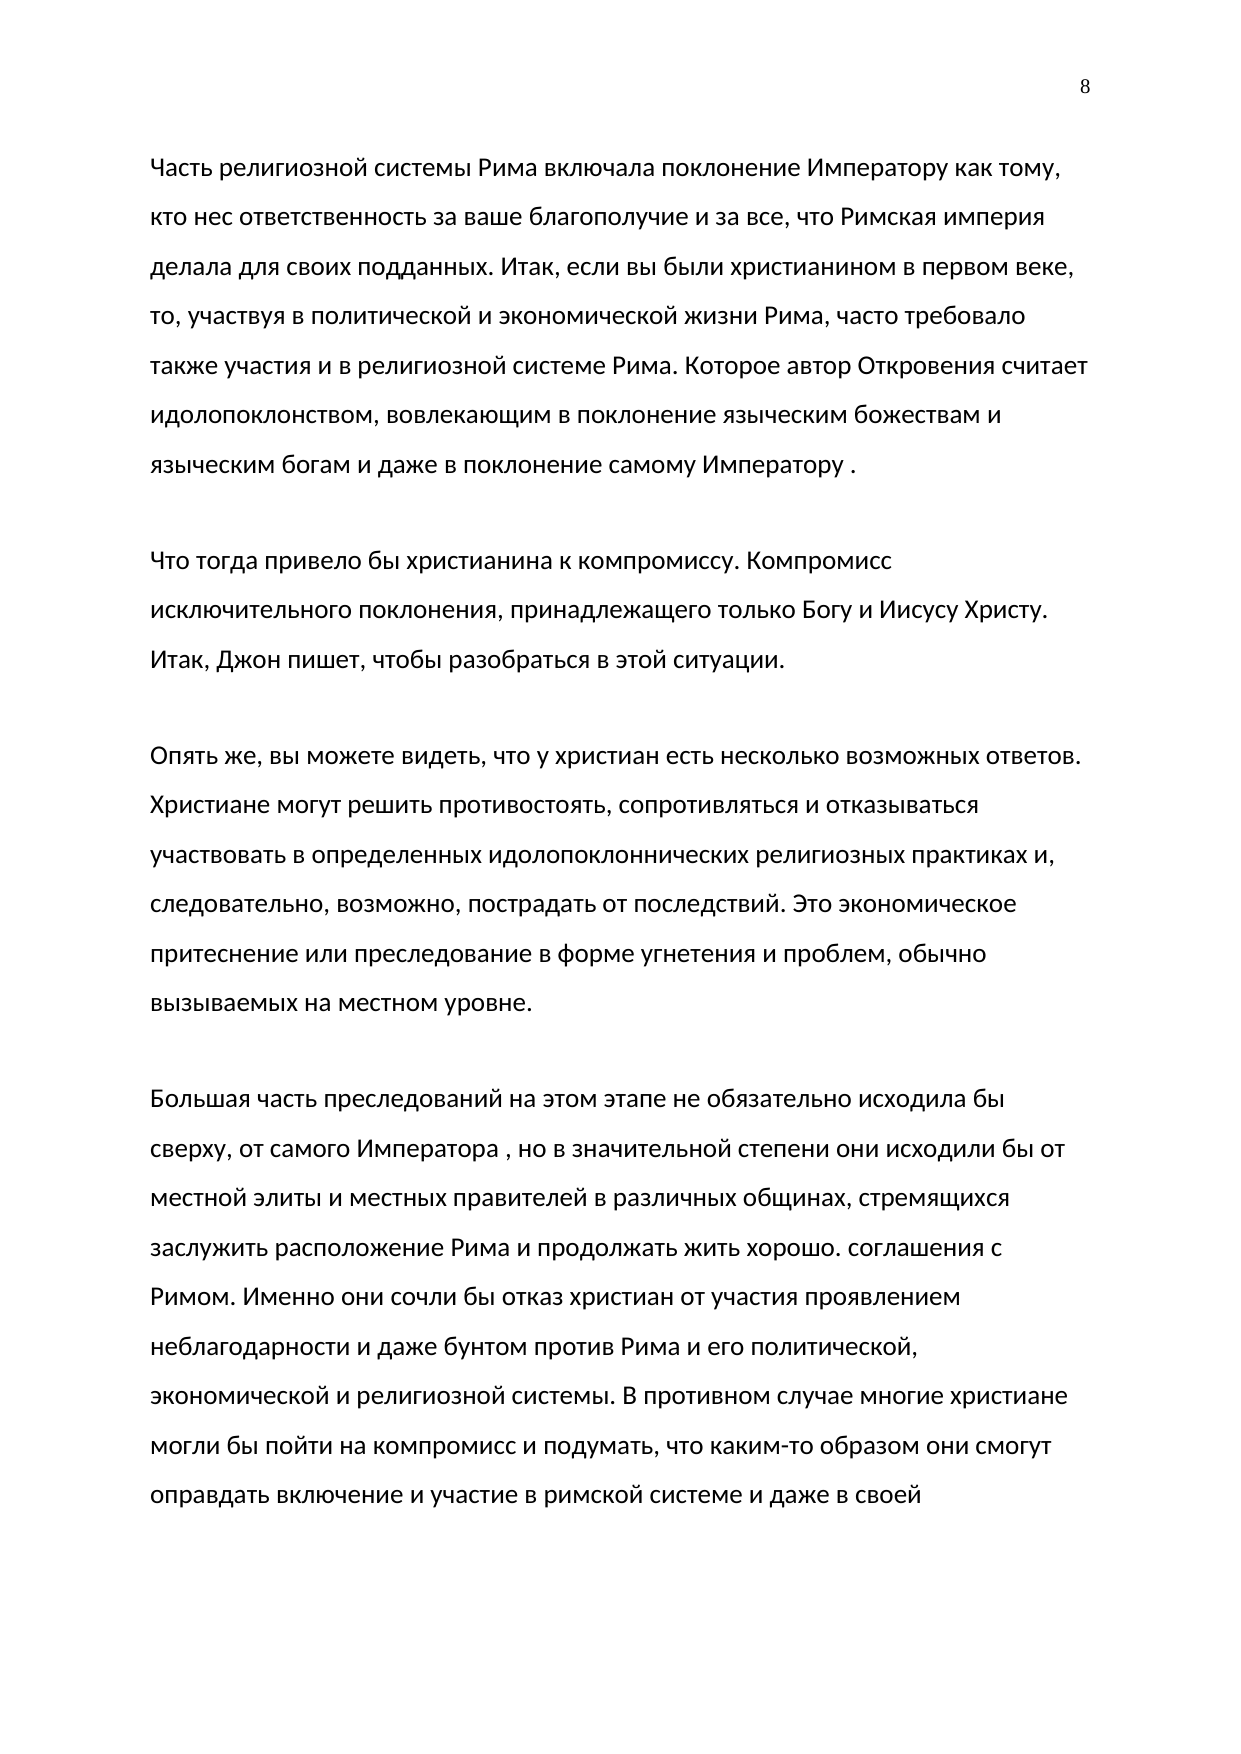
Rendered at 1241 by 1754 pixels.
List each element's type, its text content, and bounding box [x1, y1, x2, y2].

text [150, 1082, 1090, 1511]
text Опять же, вы можете видеть, что у христиан есть несколько возможных ответов. Христиане могут решить противостоять, сопротивляться и отказываться участвовать в определенных идолопоклоннических религиозных практиках и, следовательно, возможно, пострадать от последствий. Это экономическое притеснение или преследование в форме угнетения и проблем, обычно вызываемых на местном уровне. [150, 738, 1090, 1018]
text Часть религиозной системы Рима включала поклонение Императору как тому, кто нес ответственность за ваше благополучие и за все, что Римская империя делала для своих подданных. Итак, если вы были христианином в первом веке, то, участвуя в политической и экономической жизни Рима, часто требовало также участия и в религиозной системе Рима. Которое автор Откровения считает идолопоклонством, вовлекающим в поклонение языческим божествам и языческим богам и даже в поклонение самому Императору . [150, 150, 1090, 480]
text Что тогда привело бы христианина к компромиссу. Компромисс исключительного поклонения, принадлежащего только Богу и Иисусу Христу. Итак, Джон пишет, чтобы разобраться в этой ситуации. [150, 543, 1090, 675]
